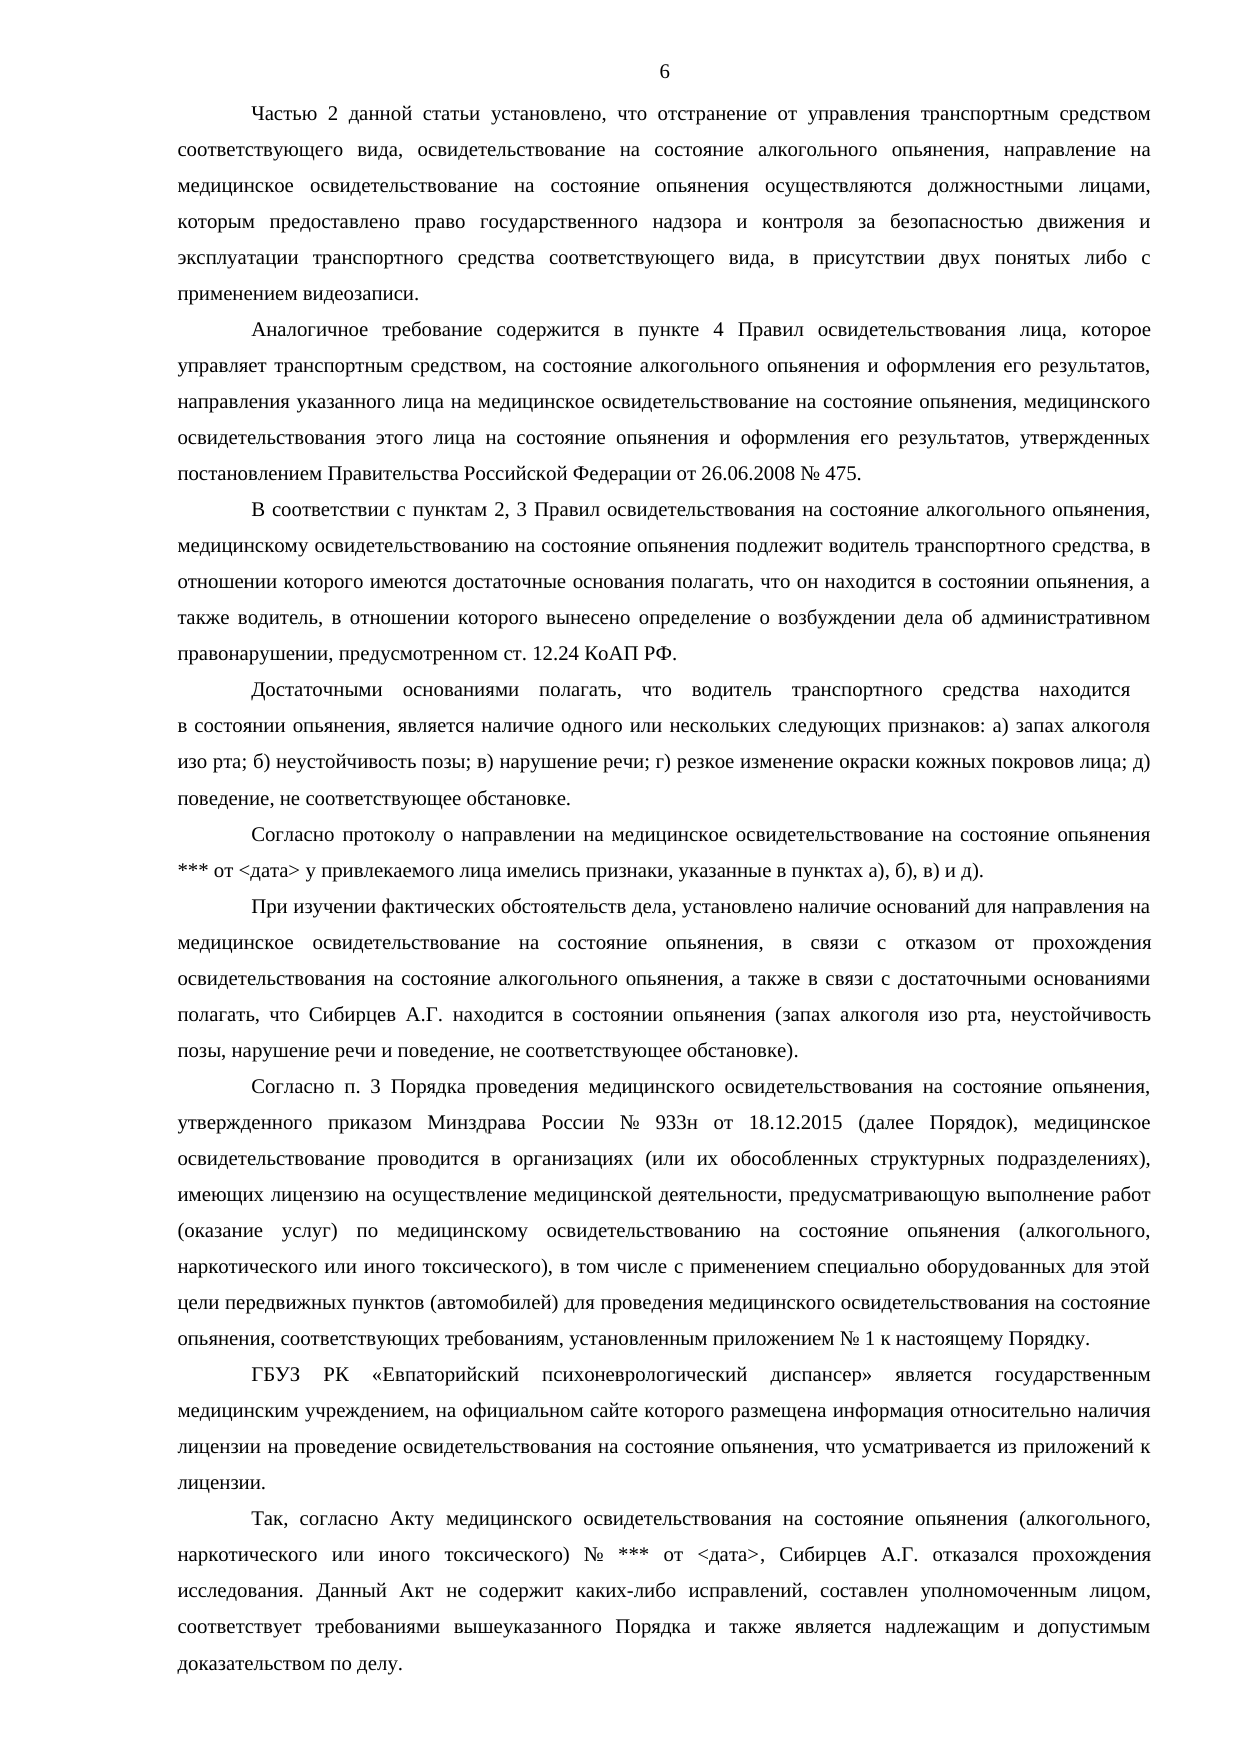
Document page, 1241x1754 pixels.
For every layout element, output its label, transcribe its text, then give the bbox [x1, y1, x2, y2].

text При изучении фактических обстоятельств дела, установлено наличие оснований для направления на медицинское освидетельствование на состояние опьянения, в связи с отказом от прохождения освидетельствования на состояние алкогольного опьянения, а также в связи с достаточными основаниями полагать, что Сибирцев А.Г. находится в состоянии опьянения (запах алкоголя изо рта, неустойчивость позы, нарушение речи и поведение, не соответствующее обстановке). [177, 893, 1152, 1062]
text ГБУЗ РК «Евпаторийский психоневрологический диспансер» является государственным медицинским учреждением, на официальном сайте которого размещена информация относительно наличия лицензии на проведение освидетельствования на состояние опьянения, что усматривается из приложений к лицензии. [177, 1362, 1152, 1494]
text Частью 2 данной статьи установлено, что отстранение от управления транспортным средством соответствующего вида, освидетельствование на состояние алкогольного опьянения, направление на медицинское освидетельствование на состояние опьянения осуществляются должностными лицами, которым предоставлено право государственного надзора и контроля за безопасностью движения и эксплуатации транспортного средства соответствующего вида, в присутствии двух понятых либо с применением видеозаписи. [177, 101, 1152, 305]
text Согласно протоколу о направлении на медицинское освидетельствование на состояние опьянения *** от <дата> у привлекаемого лица имелись признаки, указанные в пунктах а), б), в) и д). [177, 821, 1152, 882]
text Так, согласно Акту медицинского освидетельствования на состояние опьянения (алкогольного, наркотического или иного токсического) № *** от <дата>, Сибирцев А.Г. отказался прохождения исследования. Данный Акт не содержит каких-либо исправлений, составлен уполномоченным лицом, соответствует требованиями вышеуказанного Порядка и также является надлежащим и допустимым доказательством по делу. [177, 1506, 1152, 1674]
text Аналогичное требование содержится в пункте 4 Правил освидетельствования лица, которое управляет транспортным средством, на состояние алкогольного опьянения и оформления его результатов, направления указанного лица на медицинское освидетельствование на состояние опьянения, медицинского освидетельствования этого лица на состояние опьянения и оформления его результатов, утвержденных постановлением Правительства Российской Федерации от 26.06.2008 № 475. [177, 317, 1152, 485]
text В соответствии с пунктам 2, 3 Правил освидетельствования на состояние алкогольного опьянения, медицинскому освидетельствованию на состояние опьянения подлежит водитель транспортного средства, в отношении которого имеются достаточные основания полагать, что он находится в состоянии опьянения, а также водитель, в отношении которого вынесено определение о возбуждении дела об административном правонарушении, предусмотренном ст. 12.24 КоАП РФ. [177, 497, 1152, 665]
text Достаточными основаниями полагать, что водитель транспортного средства находится в состоянии опьянения, является наличие одного или нескольких следующих признаков: а) запах алкоголя изо рта; б) неустойчивость позы; в) нарушение речи; г) резкое изменение окраски кожных покровов лица; д) поведение, не соответствующее обстановке. [177, 677, 1152, 809]
text Согласно п. 3 Порядка проведения медицинского освидетельствования на состояние опьянения, утвержденного приказом Минздрава России № 933н от 18.12.2015 (далее Порядок), медицинское освидетельствование проводится в организациях (или их обособленных структурных подразделениях), имеющих лицензию на осуществление медицинской деятельности, предусматривающую выполнение работ (оказание услуг) по медицинскому освидетельствованию на состояние опьянения (алкогольного, наркотического или иного токсического), в том числе с применением специально оборудованных для этой цели передвижных пунктов (автомобилей) для проведения медицинского освидетельствования на состояние опьянения, соответствующих требованиям, установленным приложением № 1 к настоящему Порядку. [177, 1074, 1152, 1350]
